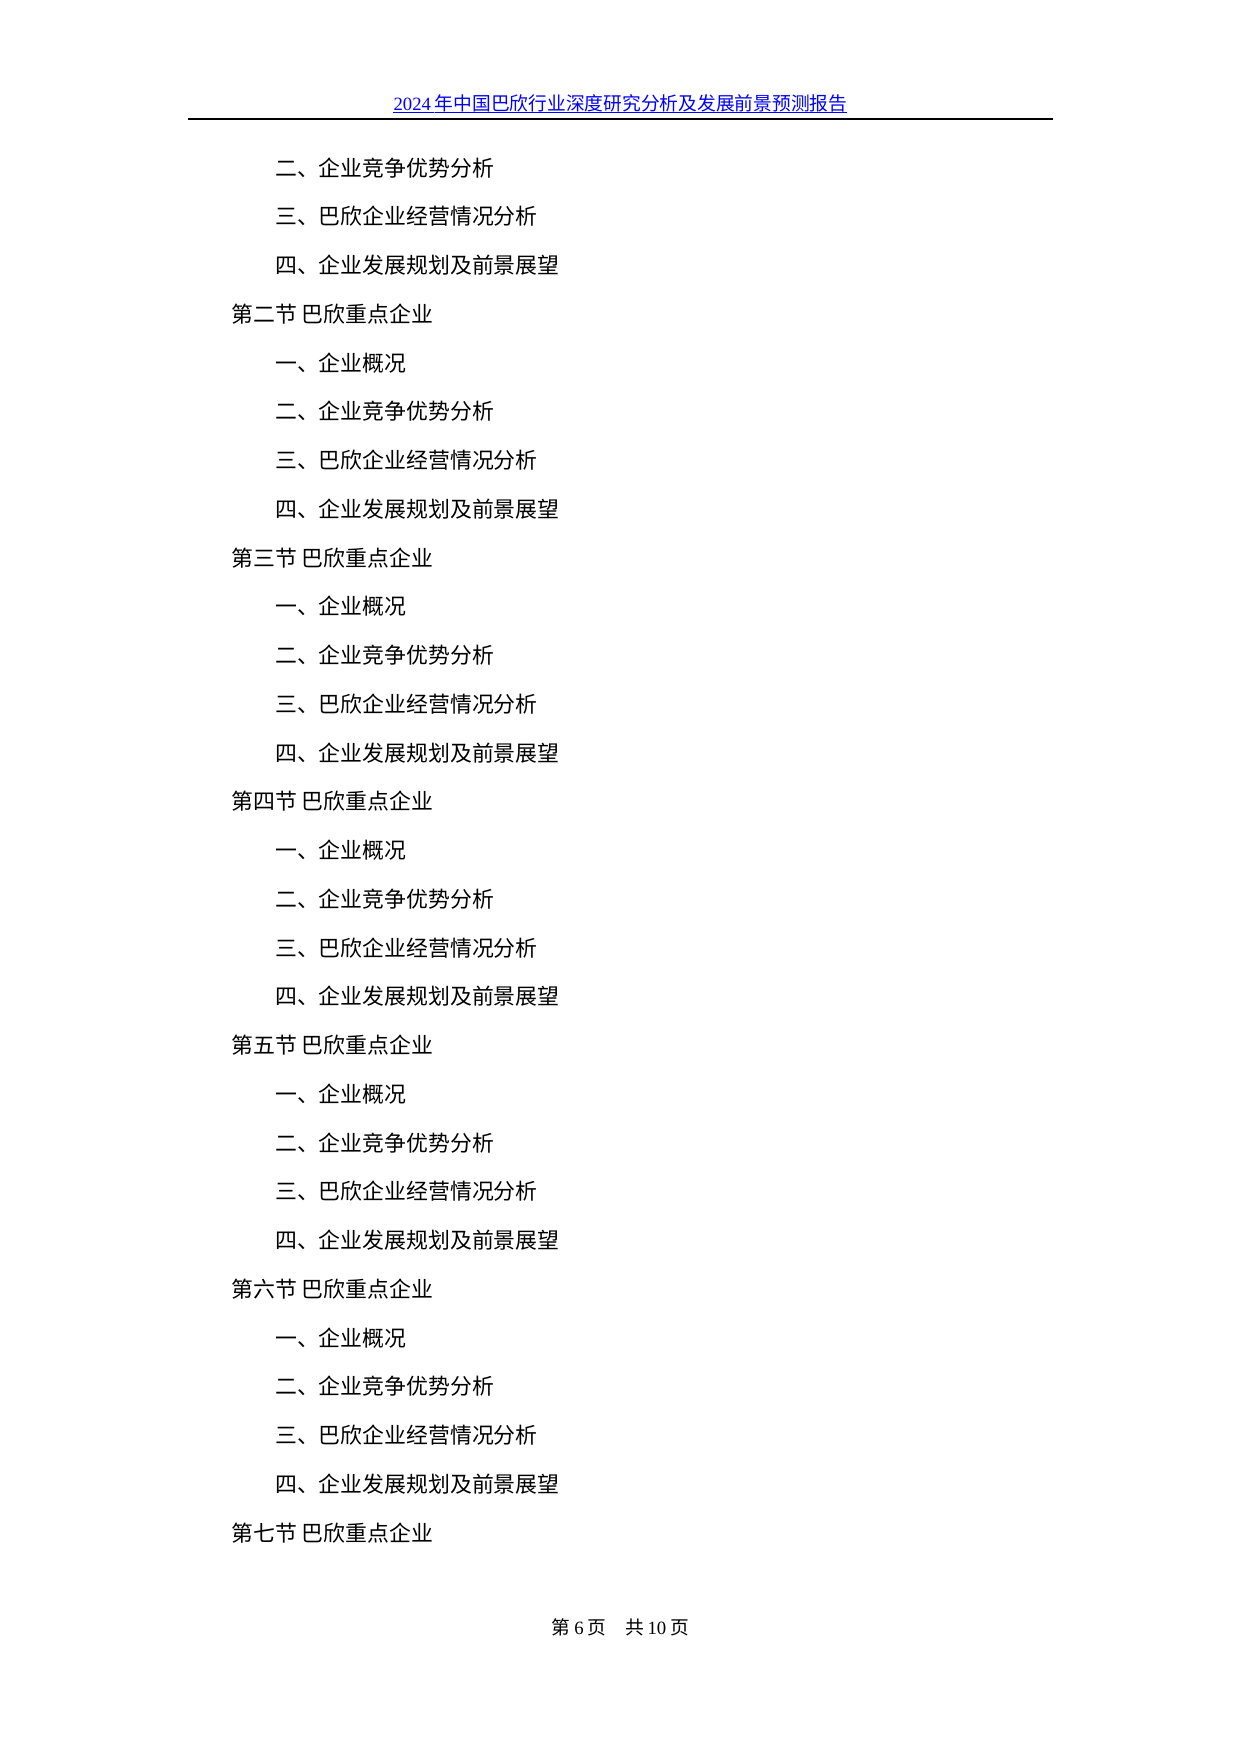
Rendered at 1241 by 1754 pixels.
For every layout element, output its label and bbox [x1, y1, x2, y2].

text [187, 150, 1053, 1548]
